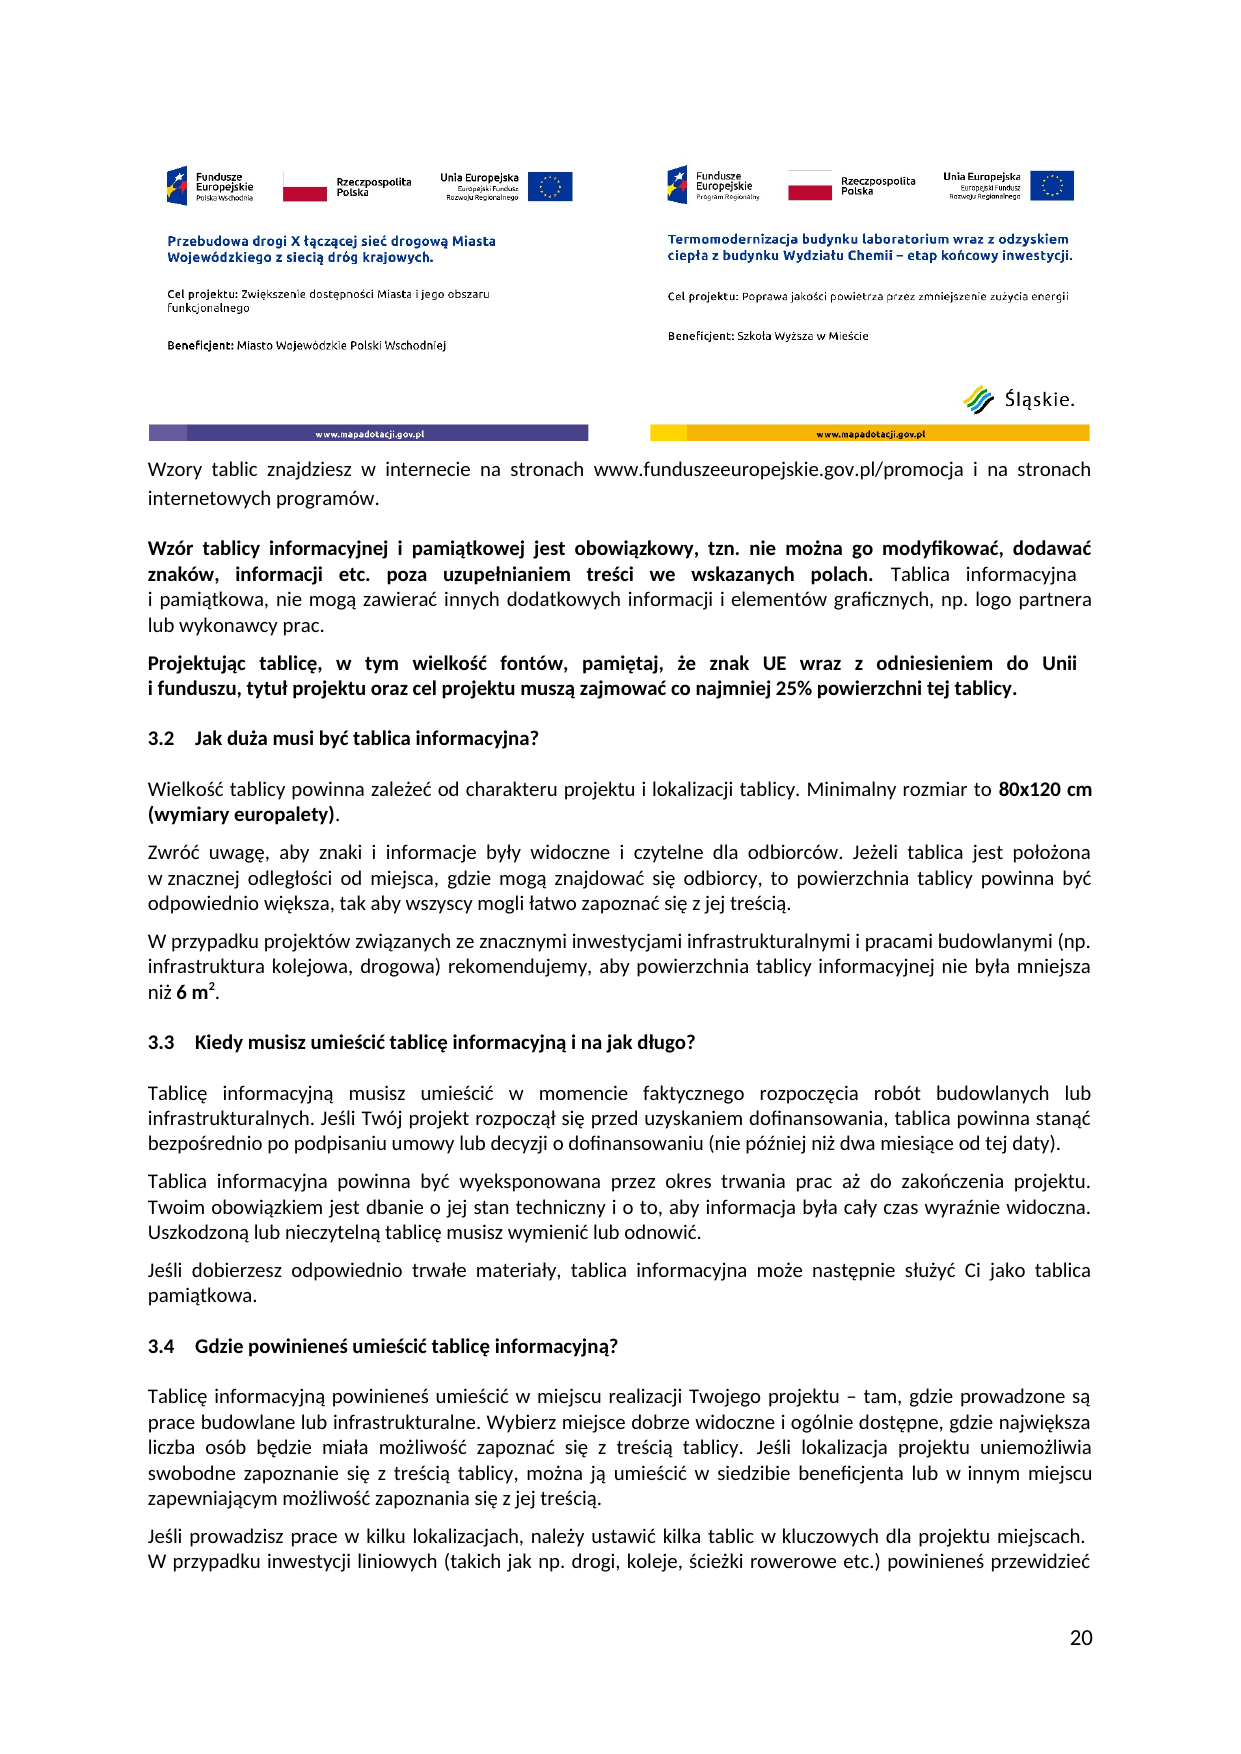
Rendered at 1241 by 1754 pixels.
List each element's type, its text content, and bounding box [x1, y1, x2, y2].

picture [147, 145, 588, 439]
text Wielkość tablicy powinna zależeć od charakteru projektu i lokalizacji tablicy. Minimalny rozmiar to 80x120 cm (wymiary europalety). [148, 776, 1093, 827]
list Jak duża musi być tablica informacyjna? [148, 726, 1093, 751]
text Tablica informacyjna powinna być wyeksponowana przez okres trwania prac aż do zakończenia projektu. Twoim obowiązkiem jest dbanie o jej stan techniczny i o to, aby informacja była cały czas wyraźnie widoczna. Uszkodzoną lub nieczytelną tablicę musisz wymienić lub odnowić. [148, 1168, 1093, 1245]
text Projektując tablicę, w tym wielkość fontów, pamiętaj, że znak UE wraz z odniesieniem do Unii i funduszu, tytuł projektu oraz cel projektu muszą zajmować co najmniej 25% powierzchni tej tablicy. [148, 650, 1093, 701]
text Tablicę informacyjną musisz umieścić w momencie faktycznego rozpoczęcia robót budowlanych lub infrastrukturalnych. Jeśli Twój projekt rozpoczął się przed uzyskaniem dofinansowania, tablica powinna stanąć bezpośrednio po podpisaniu umowy lub decyzji o dofinansowaniu (nie później niż dwa miesiące od tej daty). [148, 1080, 1093, 1156]
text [148, 1523, 1093, 1574]
text Wzór tablicy informacyjnej i pamiątkowej jest obowiązkowy, tzn. nie można go modyfikować, dodawać znaków, informacji etc. poza uzupełnianiem treści we wskazanych polach. Tablica informacyjna i pamiątkowa, nie mogą zawierać innych dodatkowych informacji i elementów graficznych, np. logo partnera lub wykonawcy prac. [148, 536, 1093, 637]
list Gdzie powinieneś umieścić tablicę informacyjną? [148, 1333, 1093, 1358]
list Kiedy musisz umieścić tablicę informacyjną i na jak długo? [148, 1029, 1093, 1055]
text Zwróć uwagę, aby znaki i informacje były widoczne i czytelne dla odbiorców. Jeżeli tablica jest położona w znacznej odległości od miejsca, gdzie mogą znajdować się odbiorcy, to powierzchnia tablicy powinna być odpowiednio większa, tak aby wszyscy mogli łatwo zapoznać się z jej treścią. [148, 839, 1093, 916]
text Tablicę informacyjną powinieneś umieścić w miejscu realizacji Twojego projektu – tam, gdzie prowadzone są prace budowlane lub infrastrukturalne. Wybierz miejsce dobrze widoczne i ogólnie dostępne, gdzie największa liczba osób będzie miała możliwość zapoznać się z treścią tablicy. Jeśli lokalizacja projektu uniemożliwia swobodne zapoznanie się z treścią tablicy, można ją umieścić w siedzibie beneficjenta lub w innym miejscu zapewniającym możliwość zapoznania się z jej treścią. [148, 1383, 1093, 1511]
text Jeśli dobierzesz odpowiednio trwałe materiały, tablica informacyjna może następnie służyć Ci jako tablica pamiątkowa. [148, 1257, 1093, 1308]
text W przypadku projektów związanych ze znacznymi inwestycjami infrastrukturalnymi i pracami budowlanymi (np. infrastruktura kolejowa, drogowa) rekomendujemy, aby powierzchnia tablicy informacyjnej nie była mniejsza niż 6 m2. [148, 928, 1093, 1004]
picture [648, 145, 1090, 439]
